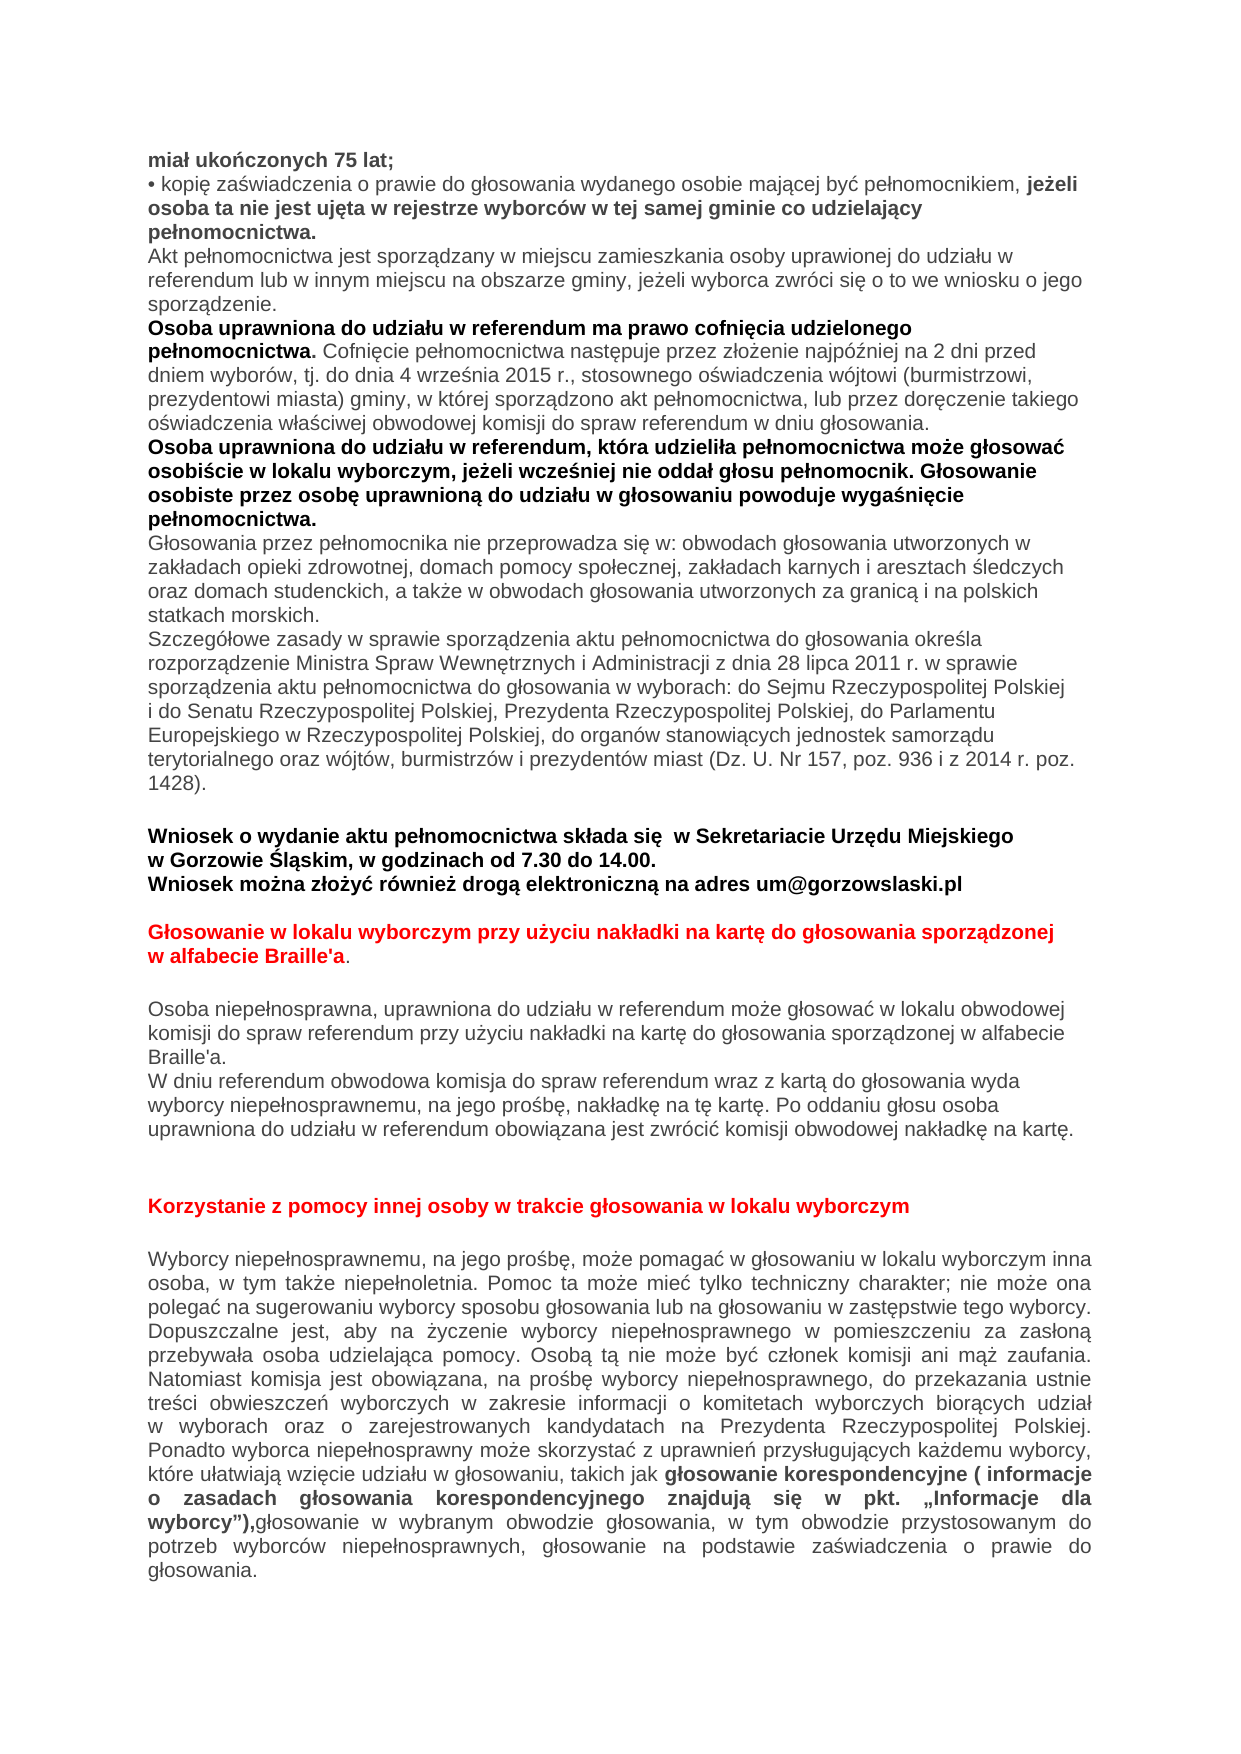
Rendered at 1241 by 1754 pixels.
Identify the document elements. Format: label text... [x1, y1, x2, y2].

text Wniosek o wydanie aktu pełnomocnictwa składa się w Sekretariacie Urzędu Miejskiego w Gorzowie Śląskim, w godzinach od 7.30 do 14.00. Wniosek można złożyć również drogą elektroniczną na adres um@gorzowslaski.pl Głosowanie w lokalu wyborczym przy użyciu nakładki na kartę do głosowania sporządzonej w alfabecie Braille'a. [148, 824, 1093, 967]
text Korzystanie z pomocy innej osoby w trakcie głosowania w lokalu wyborczym [148, 1169, 1093, 1217]
text Osoba niepełnosprawna, uprawniona do udziału w referendum może głosować w lokalu obwodowej komisji do spraw referendum przy użyciu nakładki na kartę do głosowania sporządzonej w alfabecie Braille'a. W dniu referendum obwodowa komisja do spraw referendum wraz z kartą do głosowania wyda wyborcy niepełnosprawnemu, na jego prośbę, nakładkę na tę kartę. Po oddaniu głosu osoba uprawniona do udziału w referendum obowiązana jest zwrócić komisji obwodowej nakładkę na kartę. [148, 997, 1093, 1140]
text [148, 148, 1093, 794]
text Wyborcy niepełnosprawnemu, na jego prośbę, może pomagać w głosowaniu w lokalu wyborczym inna osoba, w tym także niepełnoletnia. Pomoc ta może mieć tylko techniczny charakter; nie może ona polegać na sugerowaniu wyborcy sposobu głosowania lub na głosowaniu w zastępstwie tego wyborcy. Dopuszczalne jest, aby na życzenie wyborcy niepełnosprawnego w pomieszczeniu za zasłoną przebywała osoba udzielająca pomocy. Osobą tą nie może być członek komisji ani mąż zaufania. Natomiast komisja jest obowiązana, na prośbę wyborcy niepełnosprawnego, do przekazania ustnie treści obwieszczeń wyborczych w zakresie informacji o komitetach wyborczych biorących udział w wyborach oraz o zarejestrowanych kandydatach na Prezydenta Rzeczypospolitej Polskiej. Ponadto wyborca niepełnosprawny może skorzystać z uprawnień przysługujących każdemu wyborcy, które ułatwiają wzięcie udziału w głosowaniu, takich jak głosowanie korespondencyjne ( informacje o zasadach głosowania korespondencyjnego znajdują się w pkt. „Informacje dla wyborcy”),głosowanie w wybranym obwodzie głosowania, w tym obwodzie przystosowanym do potrzeb wyborców niepełnosprawnych, głosowanie na podstawie zaświadczenia o prawie do głosowania. [148, 1247, 1093, 1582]
